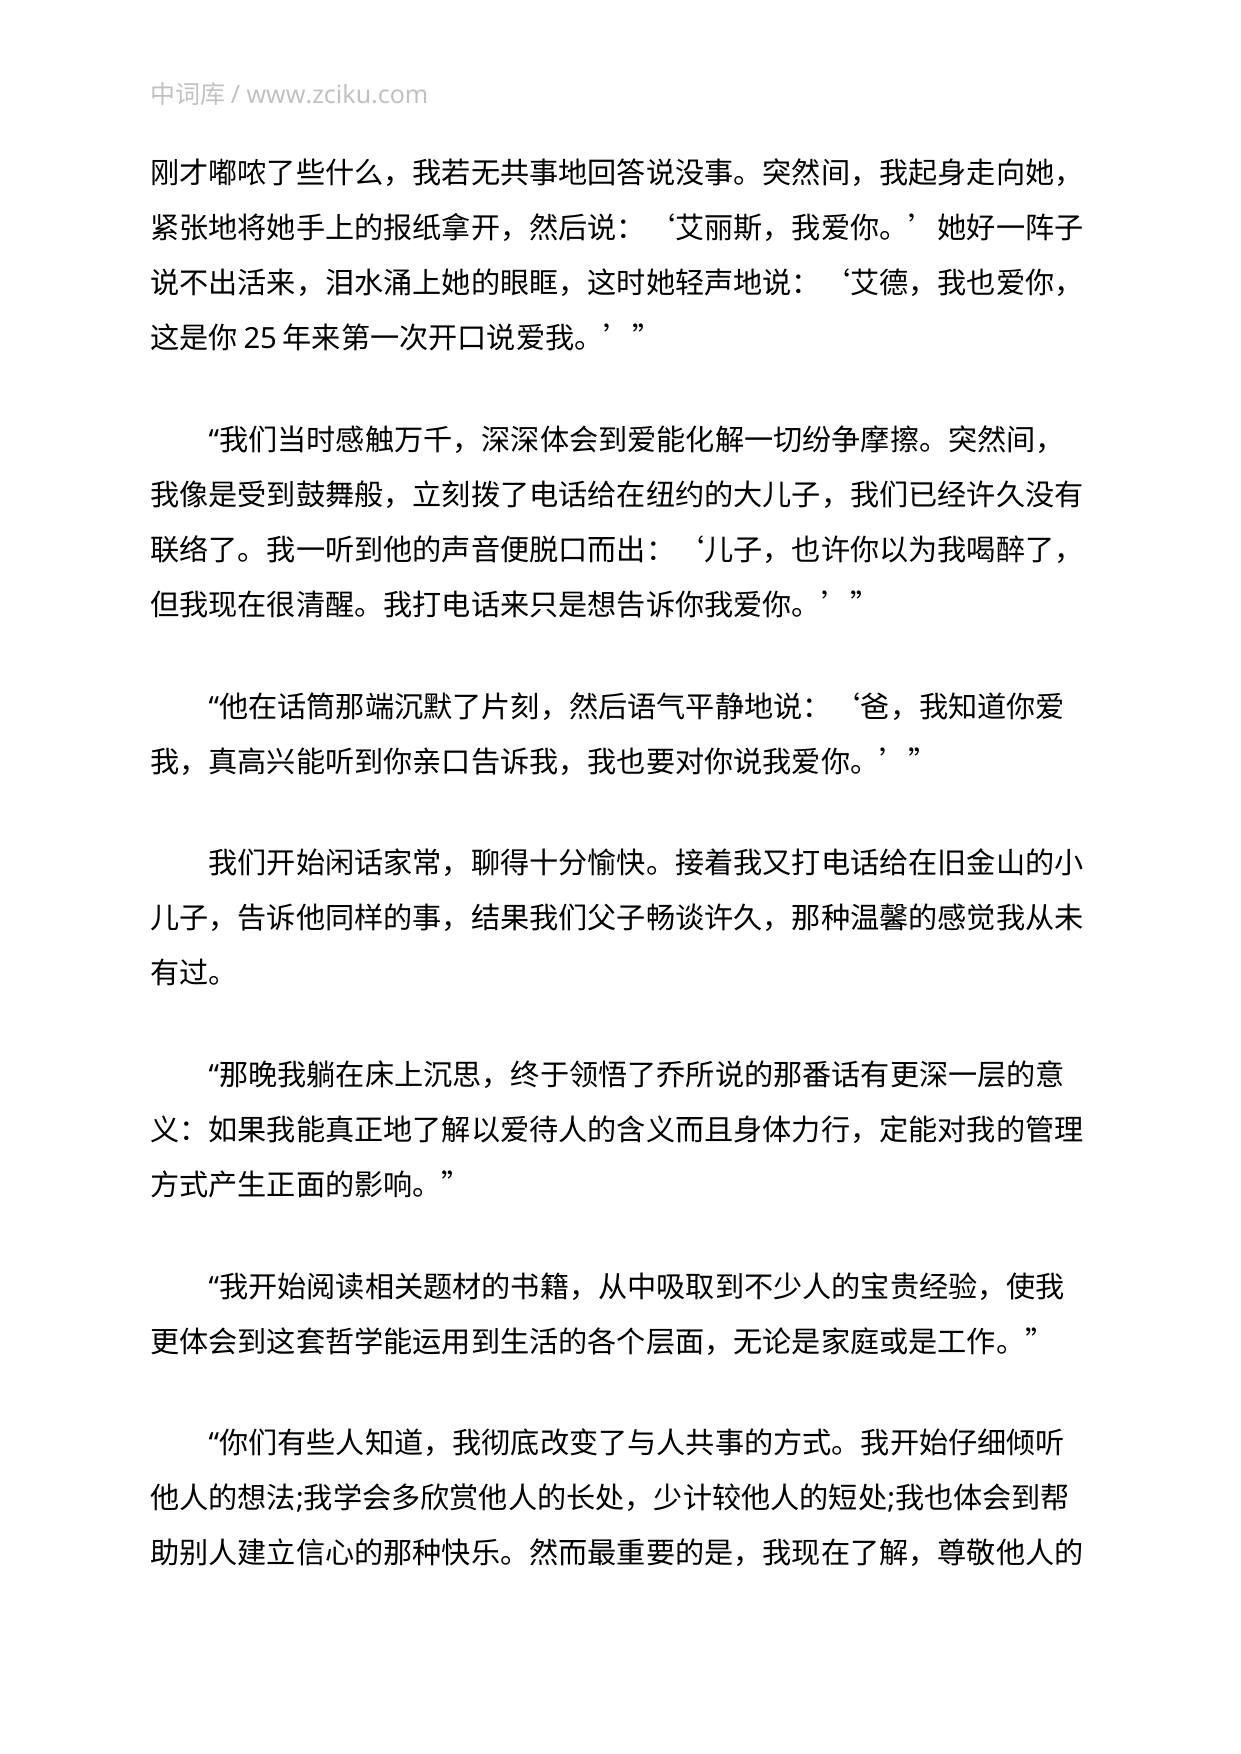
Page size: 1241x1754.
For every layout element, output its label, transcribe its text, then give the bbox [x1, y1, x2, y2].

text “我开始阅读相关题材的书籍，从中吸取到不少人的宝贵经验，使我更体会到这套哲学能运用到生活的各个层面，无论是家庭或是工作。” [150, 1263, 1090, 1361]
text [150, 150, 1090, 357]
text “那晚我躺在床上沉思，终于领悟了乔所说的那番话有更深一层的意义：如果我能真正地了解以爱待人的含义而且身体力行，定能对我的管理方式产生正面的影响。” [150, 1052, 1090, 1204]
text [150, 1420, 1090, 1572]
text 我们开始闲话家常，聊得十分愉快。接着我又打电话给在旧金山的小儿子，告诉他同样的事，结果我们父子畅谈许久，那种温馨的感觉我从未有过。 [150, 840, 1090, 992]
text “他在话筒那端沉默了片刻，然后语气平静地说：‘爸，我知道你爱我，真高兴能听到你亲口告诉我，我也要对你说我爱你。’” [150, 683, 1090, 781]
text “我们当时感触万千，深深体会到爱能化解一切纷争摩擦。突然间，我像是受到鼓舞般，立刻拨了电话给在纽约的大儿子，我们已经许久没有联络了。我一听到他的声音便脱口而出：‘儿子，也许你以为我喝醉了，但我现在很清醒。我打电话来只是想告诉你我爱你。’” [150, 417, 1090, 624]
